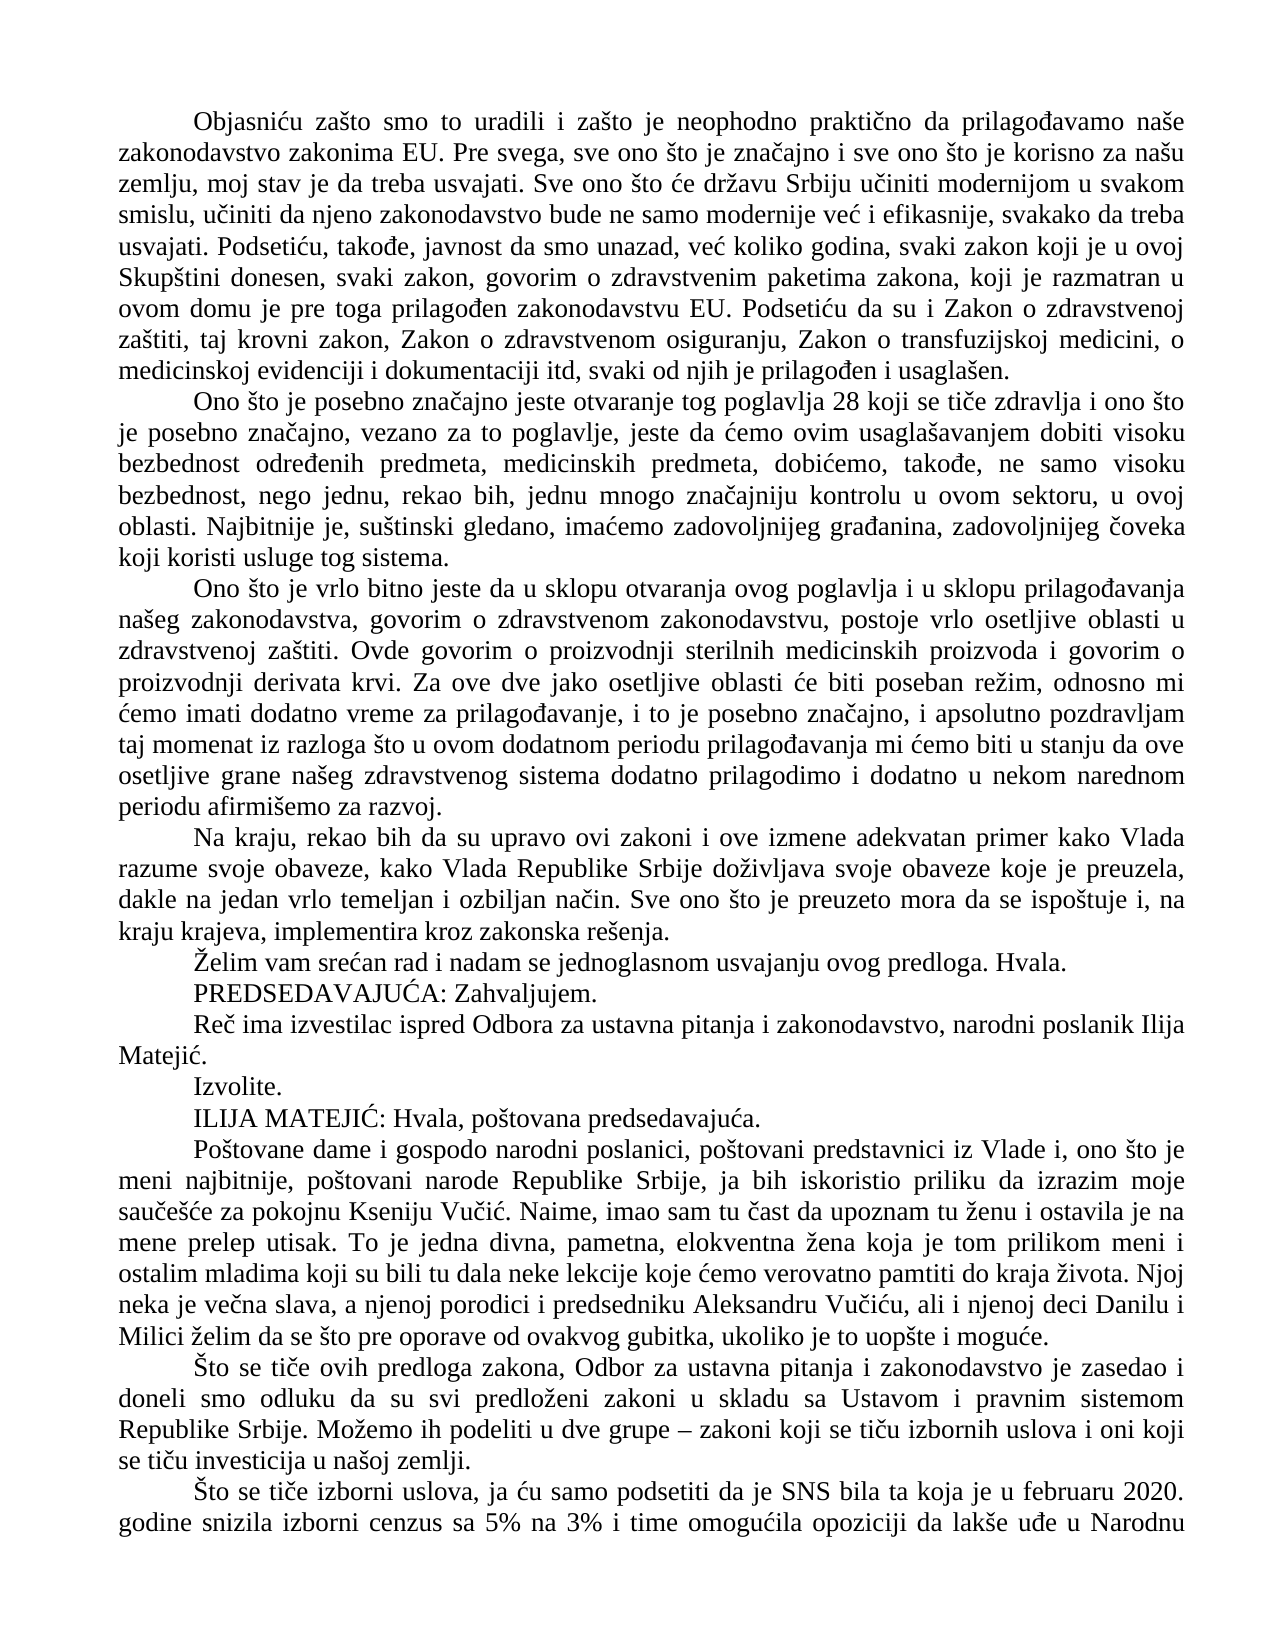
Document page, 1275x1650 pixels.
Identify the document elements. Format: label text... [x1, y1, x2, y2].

text PREDSEDAVAJUĆA: Zahvaljujem. [118, 977, 1186, 1008]
text Izvolite. [118, 1071, 1186, 1102]
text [118, 1475, 1186, 1538]
text Na kraju, rekao bih da su upravo ovi zakoni i ove izmene adekvatan primer kako Vlada razume svoje obaveze, kako Vlada Republike Srbije doživljava svoje obaveze koje je preuzela, dakle na jedan vrlo temeljan i ozbiljan način. Sve ono što je preuzeto mora da se ispoštuje i, na kraju krajeva, implementira kroz zakonska rešenja. [118, 821, 1186, 946]
text Želim vam srećan rad i nadam se jednoglasnom usvajanju ovog predloga. Hvala. [118, 946, 1186, 977]
text Ono što je posebno značajno jeste otvaranje tog poglavlja 28 koji se tiče zdravlja i ono što je posebno značajno, vezano za to poglavlje, jeste da ćemo ovim usaglašavanjem dobiti visoku bezbednost određenih predmeta, medicinskih predmeta, dobićemo, takođe, ne samo visoku bezbednost, nego jednu, rekao bih, jednu mnogo značajniju kontrolu u ovom sektoru, u ovoj oblasti. Najbitnije je, suštinski gledano, imaćemo zadovoljnijeg građanina, zadovoljnijeg čoveka koji koristi usluge tog sistema. [118, 385, 1186, 572]
text Što se tiče ovih predloga zakona, Odbor za ustavna pitanja i zakonodavstvo je zasedao i doneli smo odluku da su svi predloženi zakoni u skladu sa Ustavom i pravnim sistemom Republike Srbije. Možemo ih podeliti u dve grupe – zakoni koji se tiču izbornih uslova i oni koji se tiču investicija u našoj zemlji. [118, 1351, 1186, 1475]
text Ono što je vrlo bitno jeste da u sklopu otvaranja ovog poglavlja i u sklopu prilagođavanja našeg zakonodavstva, govorim o zdravstvenom zakonodavstvu, postoje vrlo osetljive oblasti u zdravstvenoj zaštiti. Ovde govorim o proizvodnji sterilnih medicinskih proizvoda i govorim o proizvodnji derivata krvi. Za ove dve jako osetljive oblasti će biti poseban režim, odnosno mi ćemo imati dodatno vreme za prilagođavanje, i to je posebno značajno, i apsolutno pozdravljam taj momenat iz razloga što u ovom dodatnom periodu prilagođavanja mi ćemo biti u stanju da ove osetljive grane našeg zdravstvenog sistema dodatno prilagodimo i dodatno u nekom narednom periodu afirmišemo za razvoj. [118, 572, 1186, 821]
text Reč ima izvestilac ispred Odbora za ustavna pitanja i zakonodavstvo, narodni poslanik Ilija Matejić. [118, 1008, 1186, 1071]
text ILIJA MATEJIĆ: Hvala, poštovana predsedavajuća. [118, 1102, 1186, 1133]
text Objasniću zašto smo to uradili i zašto je neophodno praktično da prilagođavamo naše zakonodavstvo zakonima EU. Pre svega, sve ono što je značajno i sve ono što je korisno za našu zemlju, moj stav je da treba usvajati. Sve ono što će državu Srbiju učiniti modernijom u svakom smislu, učiniti da njeno zakonodavstvo bude ne samo modernije već i efikasnije, svakako da treba usvajati. Podsetiću, takođe, javnost da smo unazad, već koliko godina, svaki zakon koji je u ovoj Skupštini donesen, svaki zakon, govorim o zdravstvenim paketima zakona, koji je razmatran u ovom domu je pre toga prilagođen zakonodavstvu EU. Podsetiću da su i Zakon o zdravstvenoj zaštiti, taj krovni zakon, Zakon o zdravstvenom osiguranju, Zakon o transfuzijskoj medicini, o medicinskoj evidenciji i dokumentaciji itd, svaki od njih je prilagođen i usaglašen. [118, 105, 1186, 385]
text Poštovane dame i gospodo narodni poslanici, poštovani predstavnici iz Vlade i, ono što je meni najbitnije, poštovani narode Republike Srbije, ja bih iskoristio priliku da izrazim moje saučešće za pokojnu Kseniju Vučić. Naime, imao sam tu čast da upoznam tu ženu i ostavila je na mene prelep utisak. To je jedna divna, pametna, elokventna žena koja je tom prilikom meni i ostalim mladima koji su bili tu dala neke lekcije koje ćemo verovatno pamtiti do kraja života. Njoj neka je večna slava, a njenoj porodici i predsedniku Aleksandru Vučiću, ali i njenoj deci Danilu i Milici želim da se što pre oporave od ovakvog gubitka, ukoliko je to uopšte i moguće. [118, 1133, 1186, 1351]
